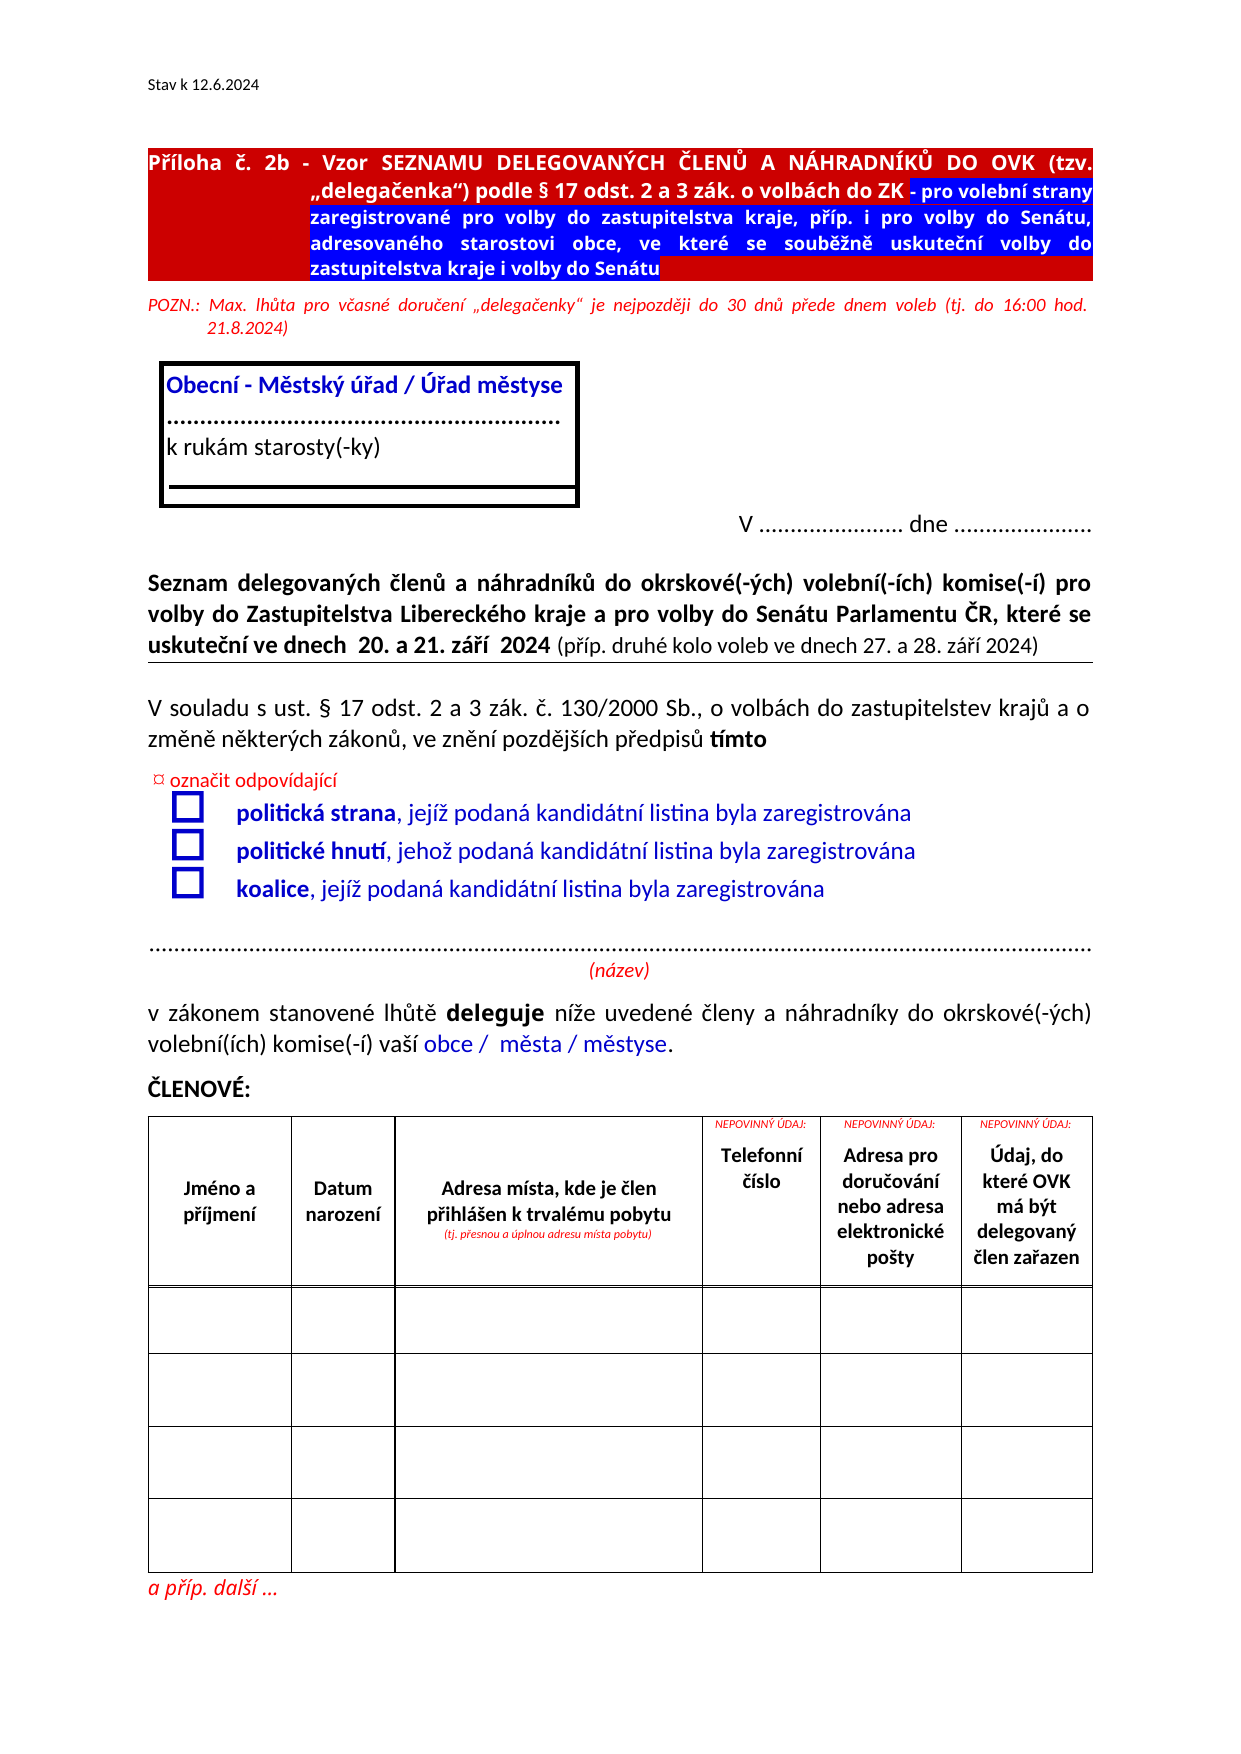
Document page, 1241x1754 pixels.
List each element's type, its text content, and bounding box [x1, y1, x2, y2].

table_cell [149, 1427, 291, 1498]
table_cell [962, 1288, 1092, 1353]
table_cell [703, 1499, 820, 1572]
text ....................................................................................................................................................... (název) [148, 928, 1093, 982]
table_cell [292, 1427, 394, 1498]
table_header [821, 1117, 961, 1284]
table_cell [962, 1499, 1092, 1572]
text Členové: [148, 1073, 1093, 1103]
table_cell [821, 1354, 961, 1426]
table_cell [703, 1427, 820, 1498]
text Příloha č. 2b - Vzor seznamu delegovaných členů a náhradníků do OVK (tzv. „delegačenka“) podle § 17 odst. 2 a 3 zák. o volbách do ZK - pro volební strany zaregistrované pro volby do zastupitelstva kraje, příp. i pro volby do Senátu, adresovaného starostovi obce, ve které se souběžně uskuteční volby do zastupitelstva kraje i volby do Senátu [148, 148, 1093, 281]
table_cell [149, 1354, 291, 1426]
table_header Datum narození [292, 1117, 394, 1284]
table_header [396, 1117, 702, 1284]
table_cell [396, 1288, 702, 1353]
table_cell [149, 1288, 291, 1353]
text V souladu s ust. § 17 odst. 2 a 3 zák. č. 130/2000 Sb., o volbách do zastupitelstev krajů a o změně některých zákonů, ve znění pozdějších předpisů tímto [148, 692, 1093, 753]
table_cell [149, 1499, 291, 1572]
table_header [962, 1117, 1092, 1284]
table_cell [821, 1499, 961, 1572]
table_cell [292, 1288, 394, 1353]
text k rukám starosty(-ky) [166, 431, 573, 461]
list politická strana, jejíž podaná kandidátní listina byla zaregistrována [169, 793, 1093, 831]
table_header Jméno a příjmení [149, 1117, 291, 1284]
table_cell [396, 1354, 702, 1426]
text označit odpovídající [148, 768, 1093, 793]
table_cell [292, 1499, 394, 1572]
table_cell [962, 1354, 1092, 1426]
table_cell [821, 1427, 961, 1498]
table_cell [962, 1427, 1092, 1498]
text ........................................................... [166, 400, 573, 431]
table_cell [703, 1288, 820, 1353]
table_cell [292, 1354, 394, 1426]
table_header Nepovinný údaj: Telefonní číslo [703, 1117, 820, 1284]
list politické hnutí, jehož podaná kandidátní listina byla zaregistrována [169, 831, 1093, 869]
table_cell [703, 1354, 820, 1426]
table_cell [821, 1288, 961, 1353]
text Seznam delegovaných členů a náhradníků do okrskové(-ých) volební(-ích) komise(-í) pro volby do Zastupitelstva Libereckého kraje a pro volby do Senátu Parlamentu ČR, které se uskuteční ve dnech 20. a 21. září 2024 (příp. druhé kolo voleb ve dnech 27. a 28. září 2024) [148, 567, 1093, 662]
table_cell [396, 1427, 702, 1498]
text Obecní - Městský úřad / Úřad městyse [164, 367, 575, 400]
text a příp. další … [148, 1573, 1093, 1601]
text v zákonem stanovené lhůtě deleguje níže uvedené členy a náhradníky do okrskové(-ých) volební(ích) komise(-í) vaší obce / města / městyse. [148, 997, 1093, 1059]
text V ....................... dne ...................... [443, 504, 1093, 539]
text Pozn.: Max. lhůta pro včasné doručení „delegačenky“ je nejpozději do 30 dnů přede dnem voleb (tj. do 16:00 hod. 21.8.2024) [148, 293, 1093, 339]
list koalice, jejíž podaná kandidátní listina byla zaregistrována [169, 869, 1093, 907]
table_cell [396, 1499, 702, 1572]
